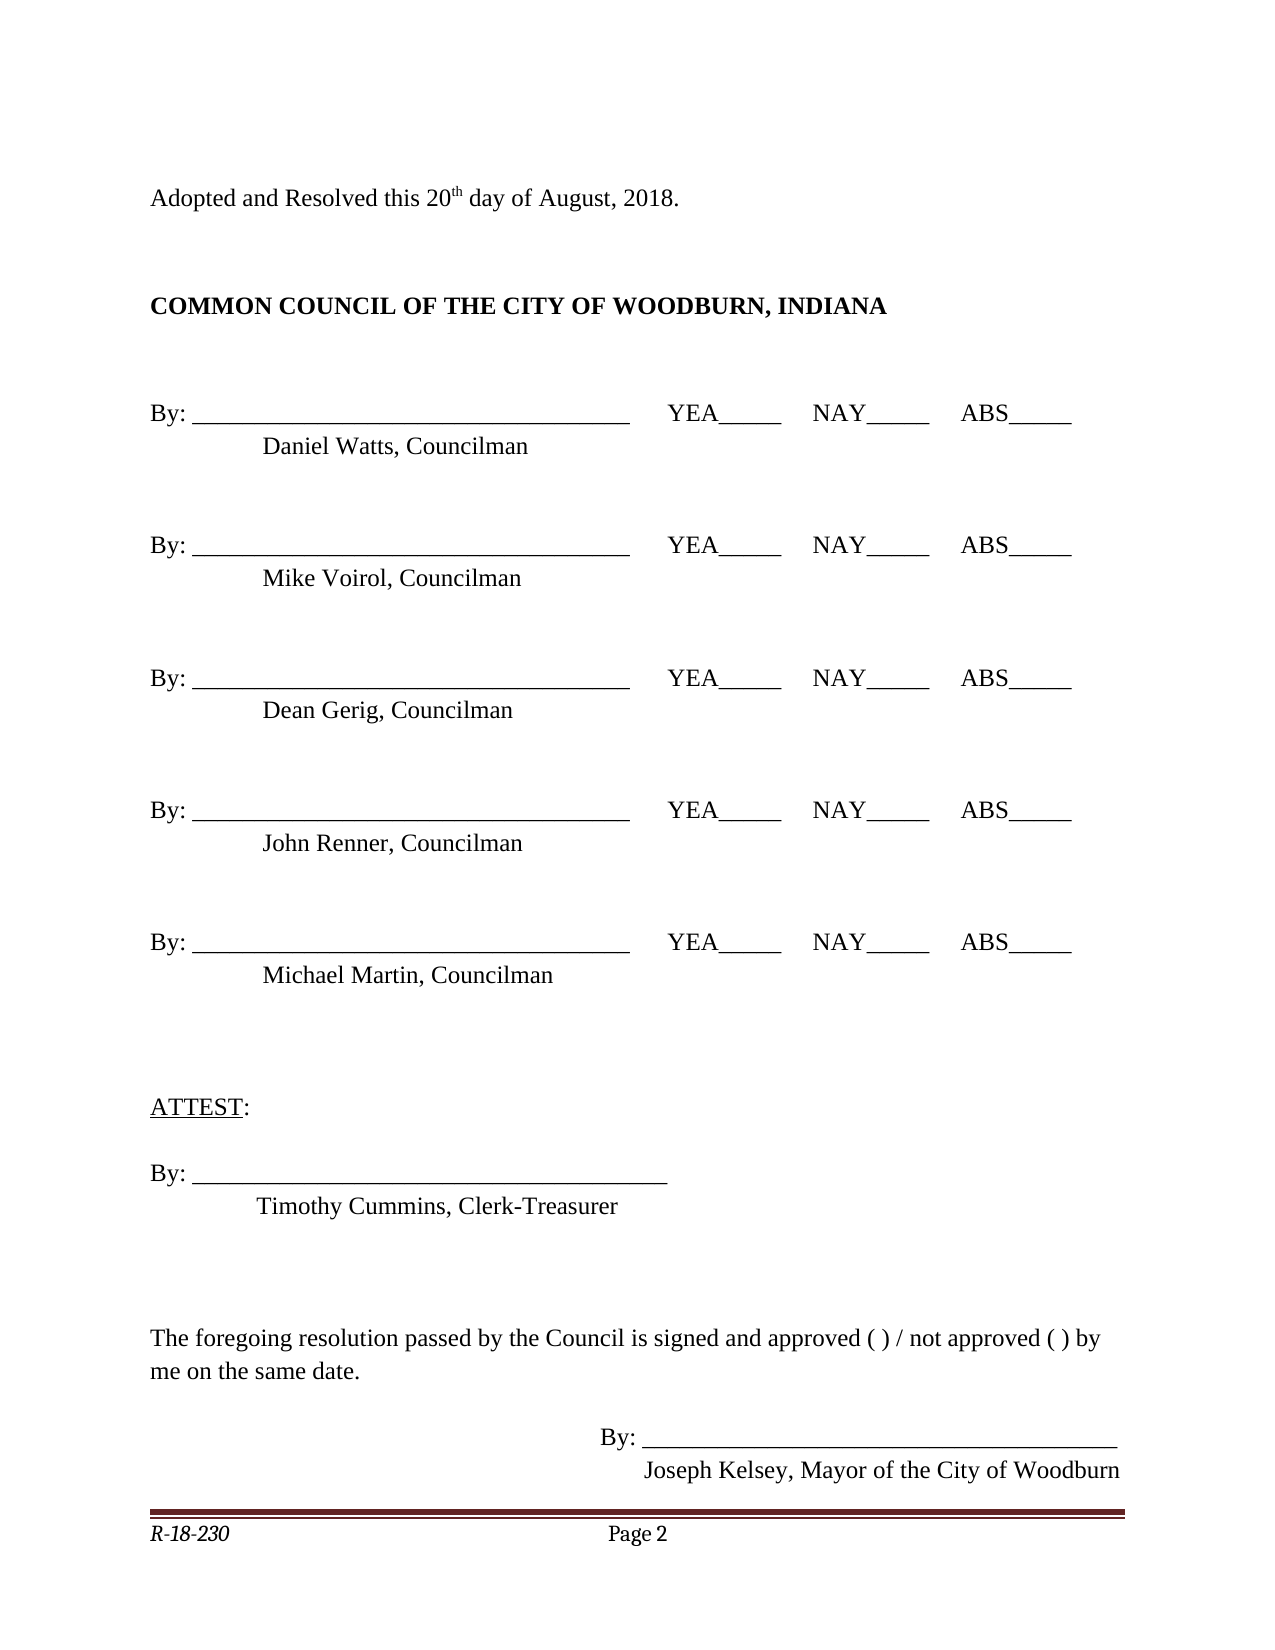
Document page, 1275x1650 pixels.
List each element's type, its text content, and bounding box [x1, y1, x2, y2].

text John Renner, Councilman [150, 828, 1125, 856]
text Michael Martin, Councilman [150, 960, 1125, 988]
text Mike Voirol, Councilman [150, 563, 1125, 592]
text By: ___________________________________ YEA_____ NAY_____ ABS_____ [150, 398, 1125, 427]
text ATTEST: [150, 1092, 1125, 1121]
text Daniel Watts, Councilman [150, 431, 1125, 460]
text By: ______________________________________ [150, 1158, 1125, 1187]
text Adopted and Resolved this 20th day of August, 2018. [150, 183, 1125, 212]
text By: ______________________________________ [150, 1422, 1125, 1451]
text By: ___________________________________ YEA_____ NAY_____ ABS_____ [150, 663, 1125, 691]
text The foregoing resolution passed by the Council is signed and approved ( ) / not approved ( ) by me on the same date. [150, 1323, 1125, 1385]
text COMMON COUNCIL OF THE CITY OF WOODBURN, INDIANA [150, 291, 1125, 319]
text Dean Gerig, Councilman [150, 696, 1125, 724]
text By: ___________________________________ YEA_____ NAY_____ ABS_____ [150, 531, 1125, 559]
text Joseph Kelsey, Mayor of the City of Woodburn [150, 1455, 1125, 1484]
text By: ___________________________________ YEA_____ NAY_____ ABS_____ [150, 927, 1125, 956]
text Timothy Cummins, Clerk-Treasurer [150, 1191, 1125, 1220]
text By: ___________________________________ YEA_____ NAY_____ ABS_____ [150, 795, 1125, 823]
